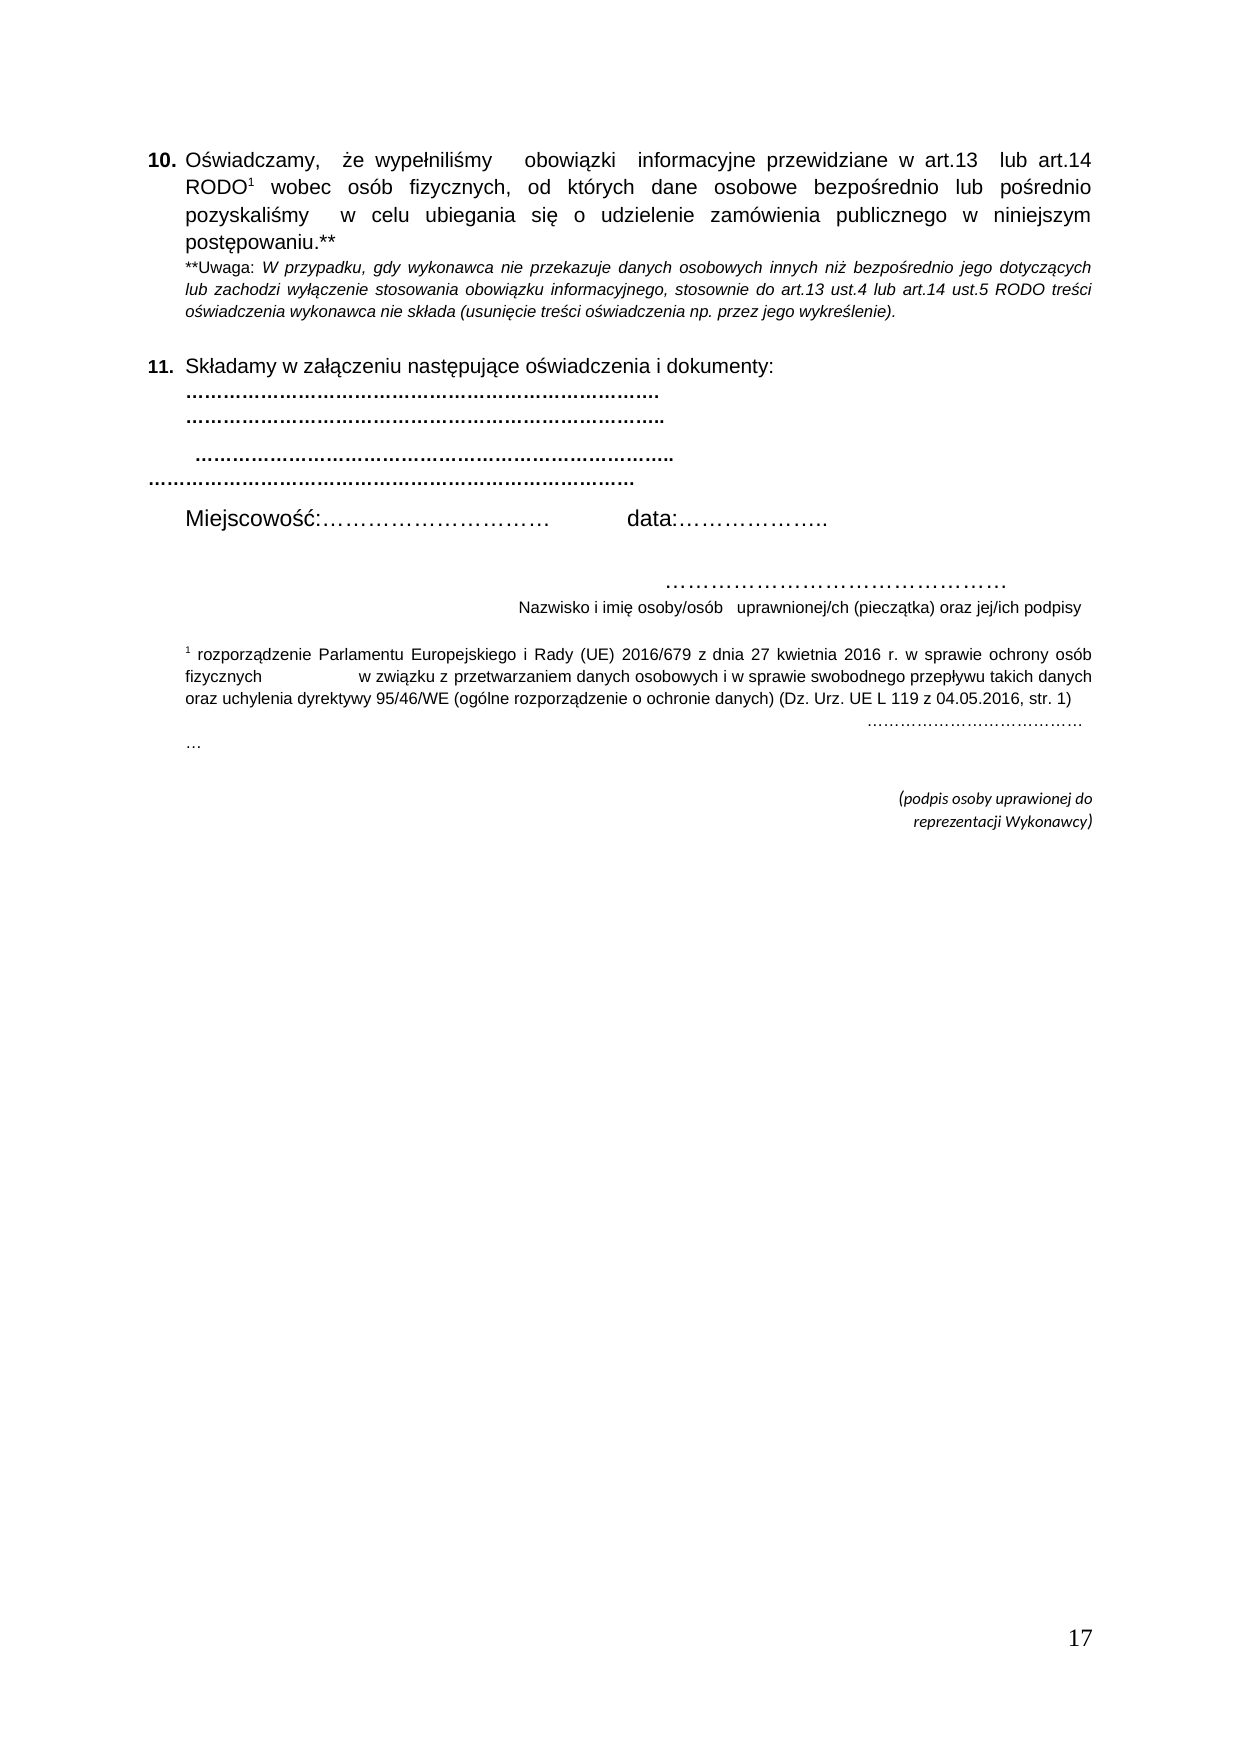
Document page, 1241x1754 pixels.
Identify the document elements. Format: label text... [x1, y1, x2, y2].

list …………………………………… [185, 711, 1093, 752]
list Składamy w załączeniu następujące oświadczenia i dokumenty: [148, 354, 1093, 378]
list …………………………………………………………………. ………………………………………………………………….. [185, 381, 1093, 428]
list **Uwaga: W przypadku, gdy wykonawca nie przekazuje danych osobowych innych niż bezpośrednio jego dotyczących lub zachodzi wyłączenie stosowania obowiązku informacyjnego, stosownie do art.13 ust.4 lub art.14 ust.5 RODO treści oświadczenia wykonawca nie składa (usunięcie treści oświadczenia np. przez jego wykreślenie). [185, 258, 1093, 321]
text ………………………………………………………………….. …………………………………………………………………… [148, 443, 1093, 490]
text (podpis osoby uprawionej do [148, 786, 1093, 809]
text reprezentacji Wykonawcy) [148, 809, 1093, 832]
list Miejscowość:………………………… data:……………….. [185, 505, 1093, 532]
text ……………………………………… [664, 536, 1093, 594]
list 1 rozporządzenie Parlamentu Europejskiego i Rady (UE) 2016/679 z dnia 27 kwietnia 2016 r. w sprawie ochrony osób fizycznych w związku z przetwarzaniem danych osobowych i w sprawie swobodnego przepływu takich danych oraz uchylenia dyrektywy 95/46/WE (ogólne rozporządzenie o ochronie danych) (Dz. Urz. UE L 119 z 04.05.2016, str. 1) [185, 645, 1093, 708]
list Oświadczamy, że wypełniliśmy obowiązki informacyjne przewidziane w art.13 lub art.14 RODO1 wobec osób fizycznych, od których dane osobowe bezpośrednio lub pośrednio pozyskaliśmy w celu ubiegania się o udzielenie zamówienia publicznego w niniejszym postępowaniu.** [148, 148, 1093, 254]
text Nazwisko i imię osoby/osób uprawnionej/ch (pieczątka) oraz jej/ich podpisy [148, 598, 1093, 617]
